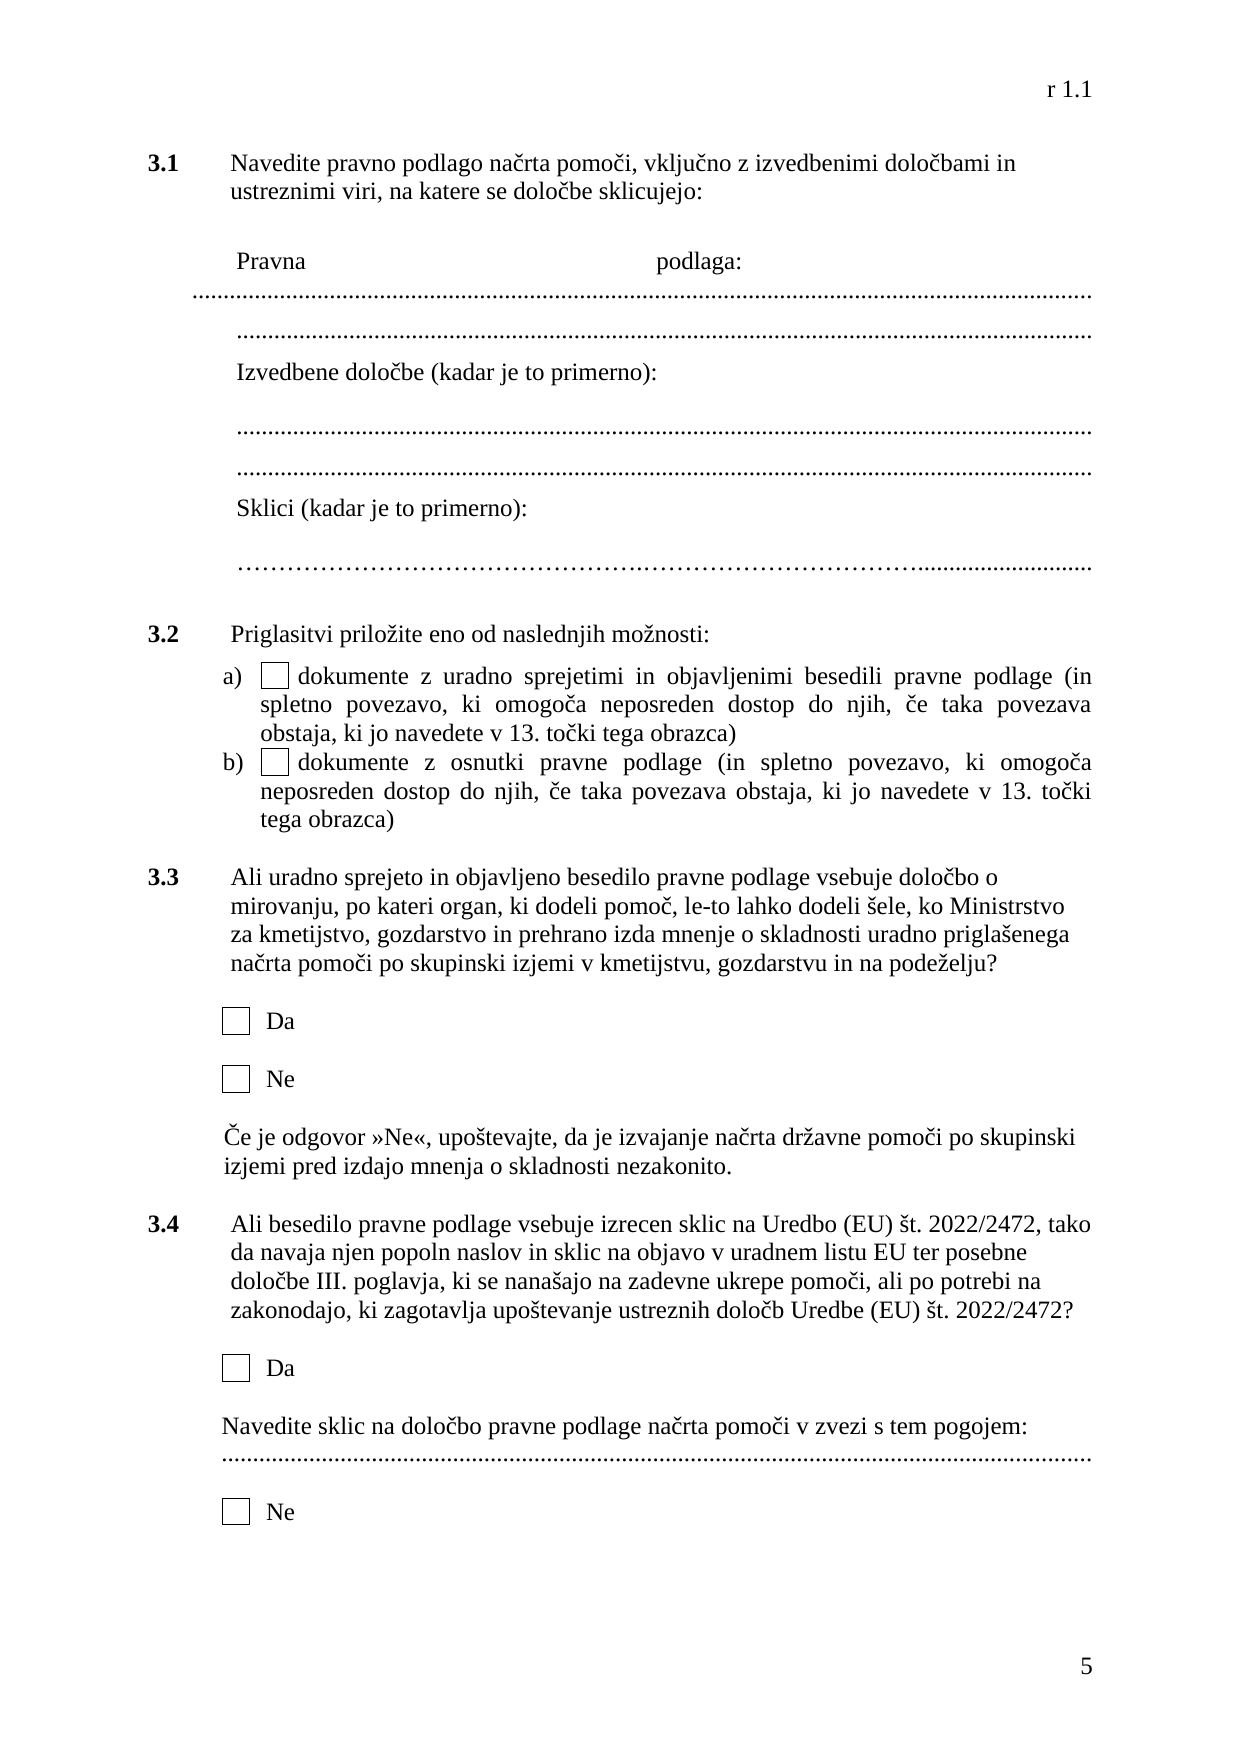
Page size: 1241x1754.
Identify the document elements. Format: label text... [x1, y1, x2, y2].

text Da [221, 1353, 1093, 1382]
text Če je odgovor »Ne«, upoštevajte, da je izvajanje načrta državne pomoči po skupinski izjemi pred izdajo mnenja o skladnosti nezakonito. [223, 1122, 1093, 1179]
text Izvedbene določbe (kadar je to primerno): [185, 357, 1093, 386]
text Sklici (kadar je to primerno): [185, 493, 1093, 522]
list dokumente z osnutki pravne podlage (in spletno povezavo, ki omogoča neposreden dostop do njih, če taka povezava obstaja, ki jo navedete v 13. točki tega obrazca) [223, 747, 1093, 833]
text Navedite sklic na določbo pravne podlage načrta pomoči v zvezi s tem pogojem: [221, 1411, 1093, 1439]
text Ne [221, 1064, 1093, 1093]
list Ali besedilo pravne podlage vsebuje izrecen sklic na Uredbo (EU) št. 2022/2472, tako da navaja njen popoln naslov in sklic na objavo v uradnem listu EU ter posebne določbe III. poglavja, ki se nanašajo na zadevne ukrepe pomoči, ali po potrebi na zakonodajo, ki zagotavlja upoštevanje ustreznih določb Uredbe (EU) št. 2022/2472? [148, 1209, 1093, 1324]
text Ne [221, 1497, 1093, 1526]
list dokumente z uradno sprejetimi in objavljenimi besedili pravne podlage (in spletno povezavo, ki omogoča neposreden dostop do njih, če taka povezava obstaja, ki jo navedete v 13. točki tega obrazca) [223, 661, 1093, 747]
list Priglasitvi priložite eno od naslednjih možnosti: [148, 619, 1093, 648]
text Da [221, 1006, 1093, 1035]
text Pravna podlaga: [192, 246, 1093, 304]
list Ali uradno sprejeto in objavljeno besedilo pravne podlage vsebuje določbo o mirovanju, po kateri organ, ki dodeli pomoč, le-to lahko dodeli šele, ko Ministrstvo za kmetijstvo, gozdarstvo in prehrano izda mnenje o skladnosti uradno priglašenega načrta pomoči po skupinski izjemi v kmetijstvu, gozdarstvu in na podeželju? [148, 862, 1093, 977]
text ………………………………………….……………………………............................ [185, 547, 1093, 576]
list Navedite pravno podlago načrta pomoči, vključno z izvedbenimi določbami in ustreznimi viri, na katere se določbe sklicujejo: [148, 148, 1093, 205]
